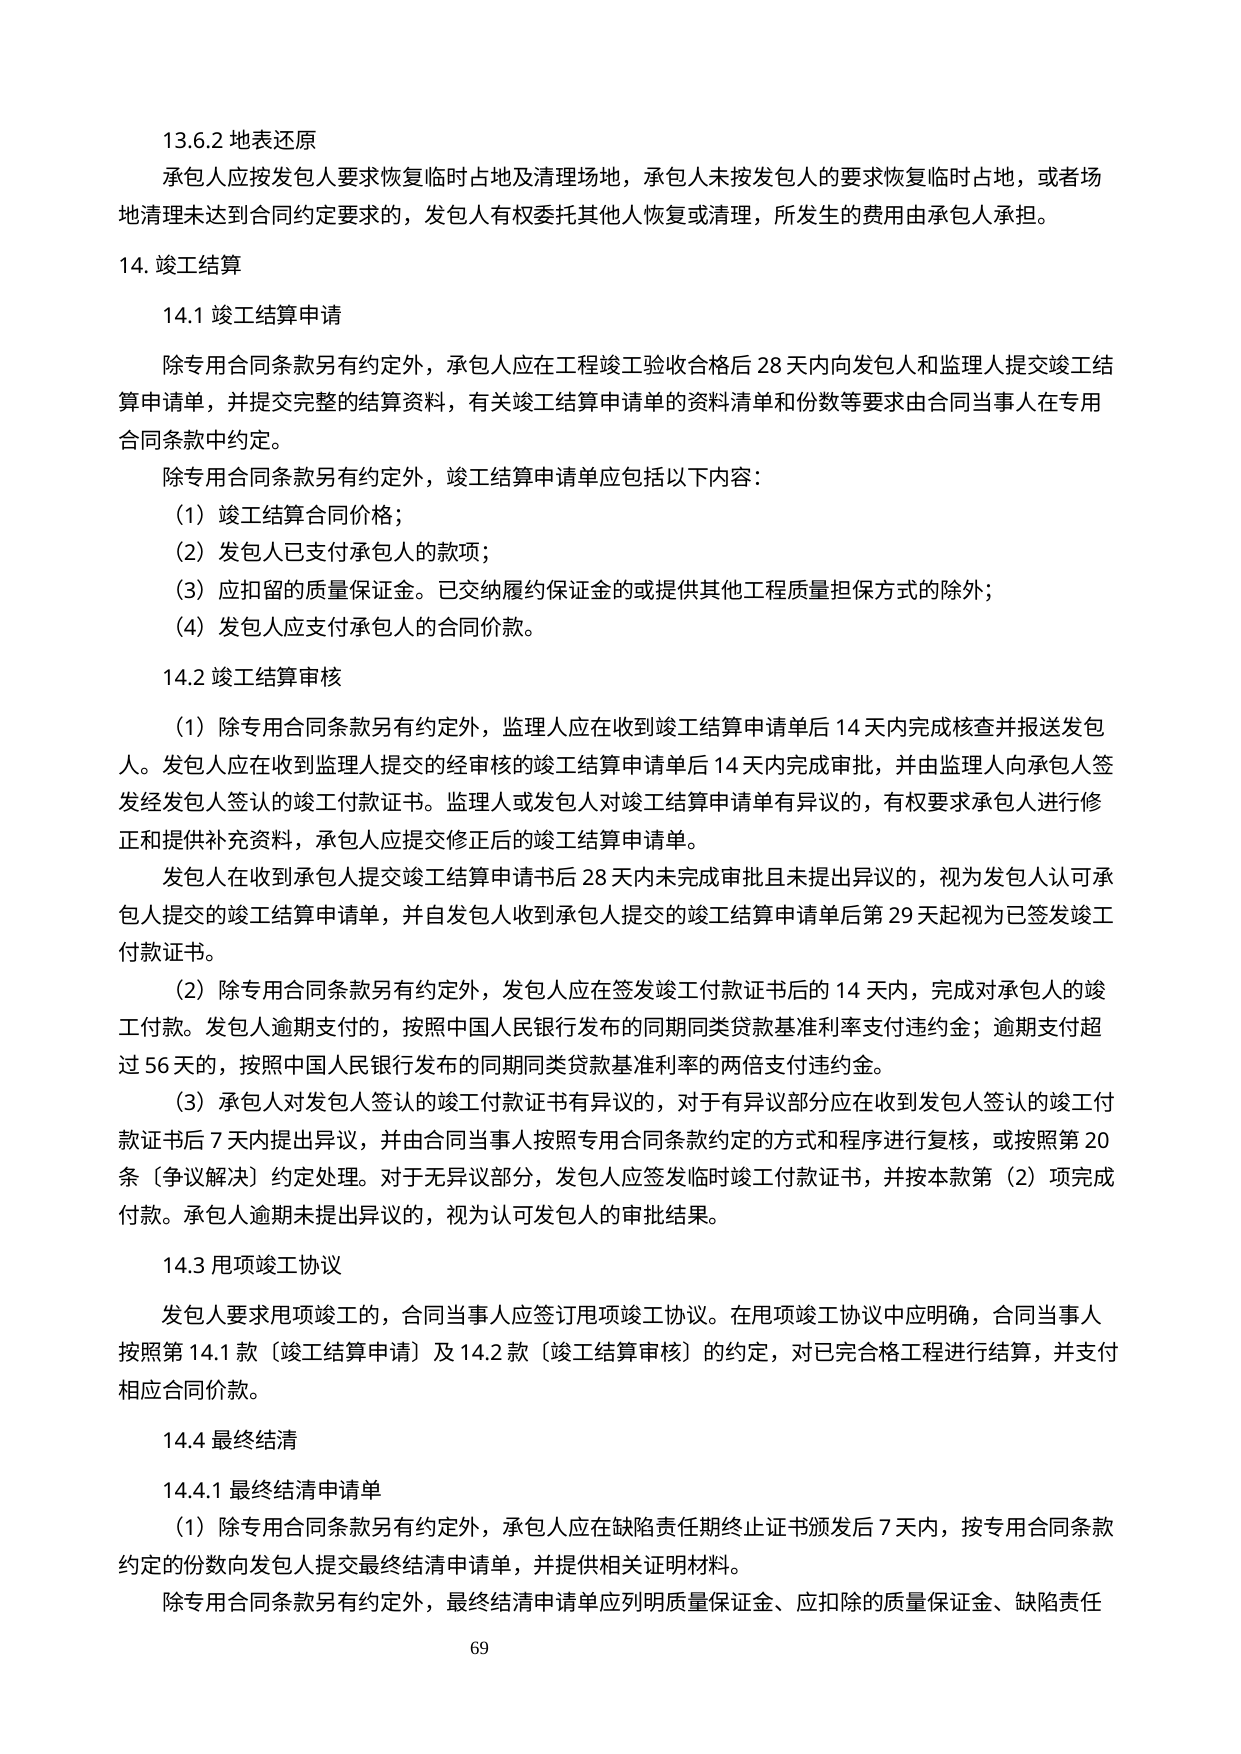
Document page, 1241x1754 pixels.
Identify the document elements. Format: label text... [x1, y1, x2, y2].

text （3）应扣留的质量保证金。已交纳履约保证金的或提供其他工程质量担保方式的除外； [118, 568, 1122, 606]
text 发包人在收到承包人提交竣工结算申请书后28天内未完成审批且未提出异议的，视为发包人认可承包人提交的竣工结算申请单，并自发包人收到承包人提交的竣工结算申请单后第29天起视为已签发竣工付款证书。 [118, 856, 1122, 968]
subtitle 14.3 甩项竣工协议 [118, 1243, 1122, 1281]
text （2）发包人已支付承包人的款项； [118, 531, 1122, 568]
text 13.6.2 地表还原 [118, 118, 1122, 156]
text （1）竣工结算合同价格； [118, 493, 1122, 531]
text （1）除专用合同条款另有约定外，监理人应在收到竣工结算申请单后14天内完成核查并报送发包人。发包人应在收到监理人提交的经审核的竣工结算申请单后14天内完成审批，并由监理人向承包人签发经发包人签认的竣工付款证书。监理人或发包人对竣工结算申请单有异议的，有权要求承包人进行修正和提供补充资料，承包人应提交修正后的竣工结算申请单。 [118, 706, 1122, 856]
subtitle 14.4 最终结清 [118, 1418, 1122, 1456]
text 14.4.1 最终结清申请单 [118, 1468, 1122, 1506]
text 发包人要求甩项竣工的，合同当事人应签订甩项竣工协议。在甩项竣工协议中应明确，合同当事人按照第14.1款〔竣工结算申请〕及14.2款〔竣工结算审核〕的约定，对已完合格工程进行结算，并支付相应合同价款。 [118, 1293, 1122, 1406]
subtitle 14.1 竣工结算申请 [118, 293, 1122, 331]
text （2）除专用合同条款另有约定外，发包人应在签发竣工付款证书后的14 天内，完成对承包人的竣工付款。发包人逾期支付的，按照中国人民银行发布的同期同类贷款基准利率支付违约金；逾期支付超过56天的，按照中国人民银行发布的同期同类贷款基准利率的两倍支付违约金。 [118, 968, 1122, 1081]
text 除专用合同条款另有约定外，竣工结算申请单应包括以下内容： [118, 456, 1122, 493]
text （4）发包人应支付承包人的合同价款。 [118, 606, 1122, 643]
text 承包人应按发包人要求恢复临时占地及清理场地，承包人未按发包人的要求恢复临时占地，或者场地清理未达到合同约定要求的，发包人有权委托其他人恢复或清理，所发生的费用由承包人承担。 [118, 156, 1122, 231]
text （1）除专用合同条款另有约定外，承包人应在缺陷责任期终止证书颁发后7天内，按专用合同条款约定的份数向发包人提交最终结清申请单，并提供相关证明材料。 [118, 1506, 1122, 1581]
subtitle 14.2 竣工结算审核 [118, 656, 1122, 693]
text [118, 1581, 1122, 1618]
text 除专用合同条款另有约定外，承包人应在工程竣工验收合格后28天内向发包人和监理人提交竣工结算申请单，并提交完整的结算资料，有关竣工结算申请单的资料清单和份数等要求由合同当事人在专用合同条款中约定。 [118, 343, 1122, 456]
text （3）承包人对发包人签认的竣工付款证书有异议的，对于有异议部分应在收到发包人签认的竣工付款证书后7天内提出异议，并由合同当事人按照专用合同条款约定的方式和程序进行复核，或按照第20条〔争议解决〕约定处理。对于无异议部分，发包人应签发临时竣工付款证书，并按本款第（2）项完成付款。承包人逾期未提出异议的，视为认可发包人的审批结果。 [118, 1081, 1122, 1231]
subtitle 14. 竣工结算 [118, 243, 1122, 281]
